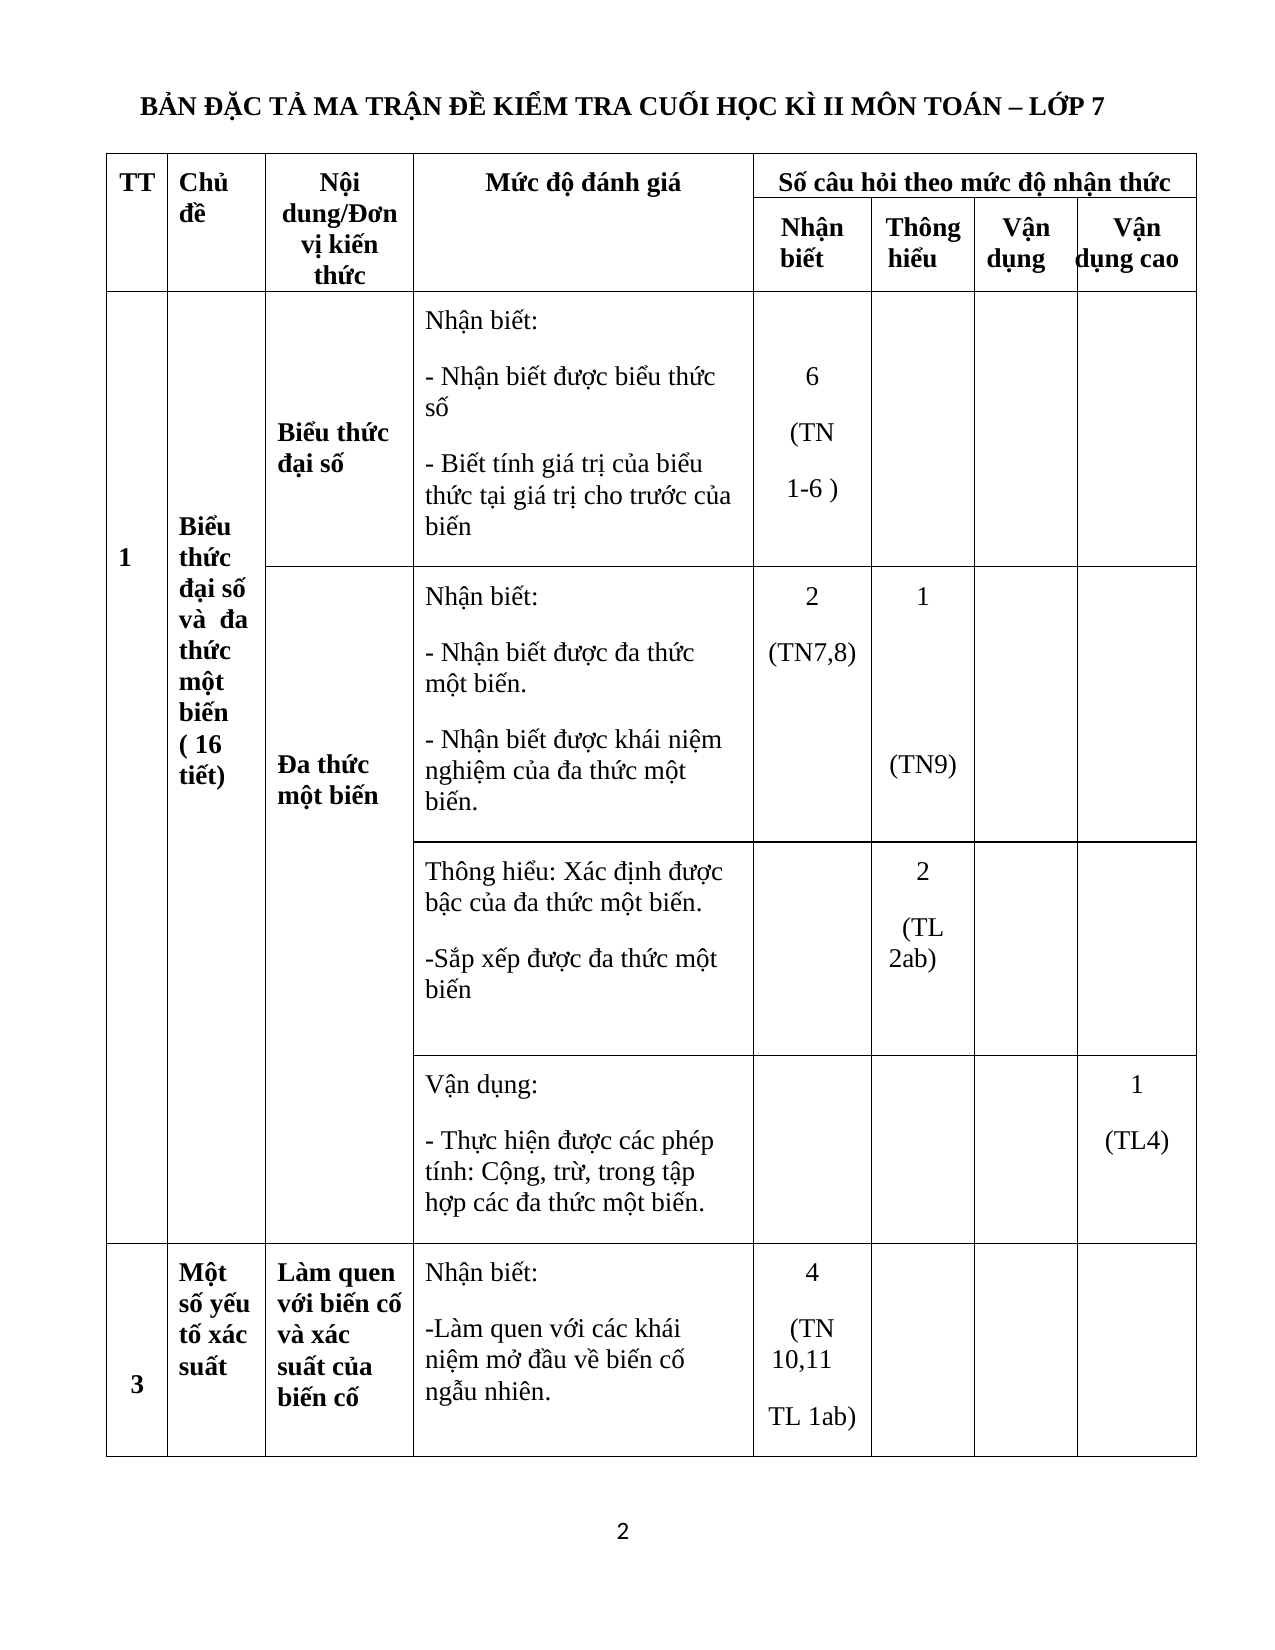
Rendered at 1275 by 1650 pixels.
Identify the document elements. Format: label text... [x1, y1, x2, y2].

table_cell Đa thức một biến [266, 567, 413, 1243]
table_header Mức độ đánh giá [414, 154, 753, 291]
table_cell [1078, 843, 1196, 1054]
table_cell [754, 1056, 871, 1243]
table_cell Nhận biết [754, 198, 871, 291]
table_header TT [107, 154, 167, 291]
table_cell 1 [107, 292, 167, 1243]
table_cell [872, 292, 974, 566]
table_cell Biểu thức đại số [266, 292, 413, 566]
table_cell Nhận biết: -Làm quen với các khái niệm mở đầu về biến cố ngẫu nhiên. [414, 1244, 753, 1456]
table_cell Vận dụng cao [1078, 198, 1196, 291]
table_cell [975, 1244, 1077, 1456]
table_cell Thông hiểu [872, 198, 974, 291]
table_cell [872, 1244, 974, 1456]
table_cell Nhận biết: - Nhận biết được biểu thức số - Biết tính giá trị của biểu thức tại giá trị cho trước của biến [414, 292, 753, 566]
table_cell 2 (TL 2ab) [872, 843, 974, 1054]
table_cell 2 (TN7,8) [754, 567, 871, 841]
table_cell [975, 292, 1077, 566]
table_header Chủ đề [168, 154, 265, 291]
table_cell [1078, 567, 1196, 841]
table_cell 1 (TN9) [872, 567, 974, 841]
table_cell [872, 1056, 974, 1243]
table_header Số câu hỏi theo mức độ nhận thức [754, 154, 1196, 197]
table_cell Vận dụng [975, 198, 1077, 291]
table_header Nội dung/Đơn vị kiến thức [266, 154, 413, 291]
table_cell Vận dụng: - Thực hiện được các phép tính: Cộng, trừ, trong tập hợp các đa thức một biến. [414, 1056, 753, 1243]
table_cell [975, 1056, 1077, 1243]
table_cell Thông hiểu: Xác định được bậc của đa thức một biến. -Sắp xếp được đa thức một biến [414, 843, 753, 1054]
table_cell [975, 843, 1077, 1054]
table_cell Nhận biết: - Nhận biết được đa thức một biến. - Nhận biết được khái niệm nghiệm của đa thức một biến. [414, 567, 753, 841]
table_cell 1 (TL4) [1078, 1056, 1196, 1243]
table_cell [1078, 1244, 1196, 1456]
table_cell [975, 567, 1077, 841]
table_cell [754, 843, 871, 1054]
table_cell [1078, 292, 1196, 566]
table_cell 4 (TN 10,11 TL 1ab) [754, 1244, 871, 1456]
table_cell Biểu thức đại số và đa thức một biến ( 16 tiết) [168, 292, 265, 1243]
text BẢN ĐẶC TẢ MA TRẬN ĐỀ KIỂM TRA CUỐI HỌC KÌ II MÔN TOÁN – LỚP 7 [118, 90, 1127, 121]
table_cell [168, 1244, 265, 1456]
table_cell 6 (TN 1-6 ) [754, 292, 871, 566]
table_cell 3 [107, 1244, 167, 1456]
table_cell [266, 1244, 413, 1456]
